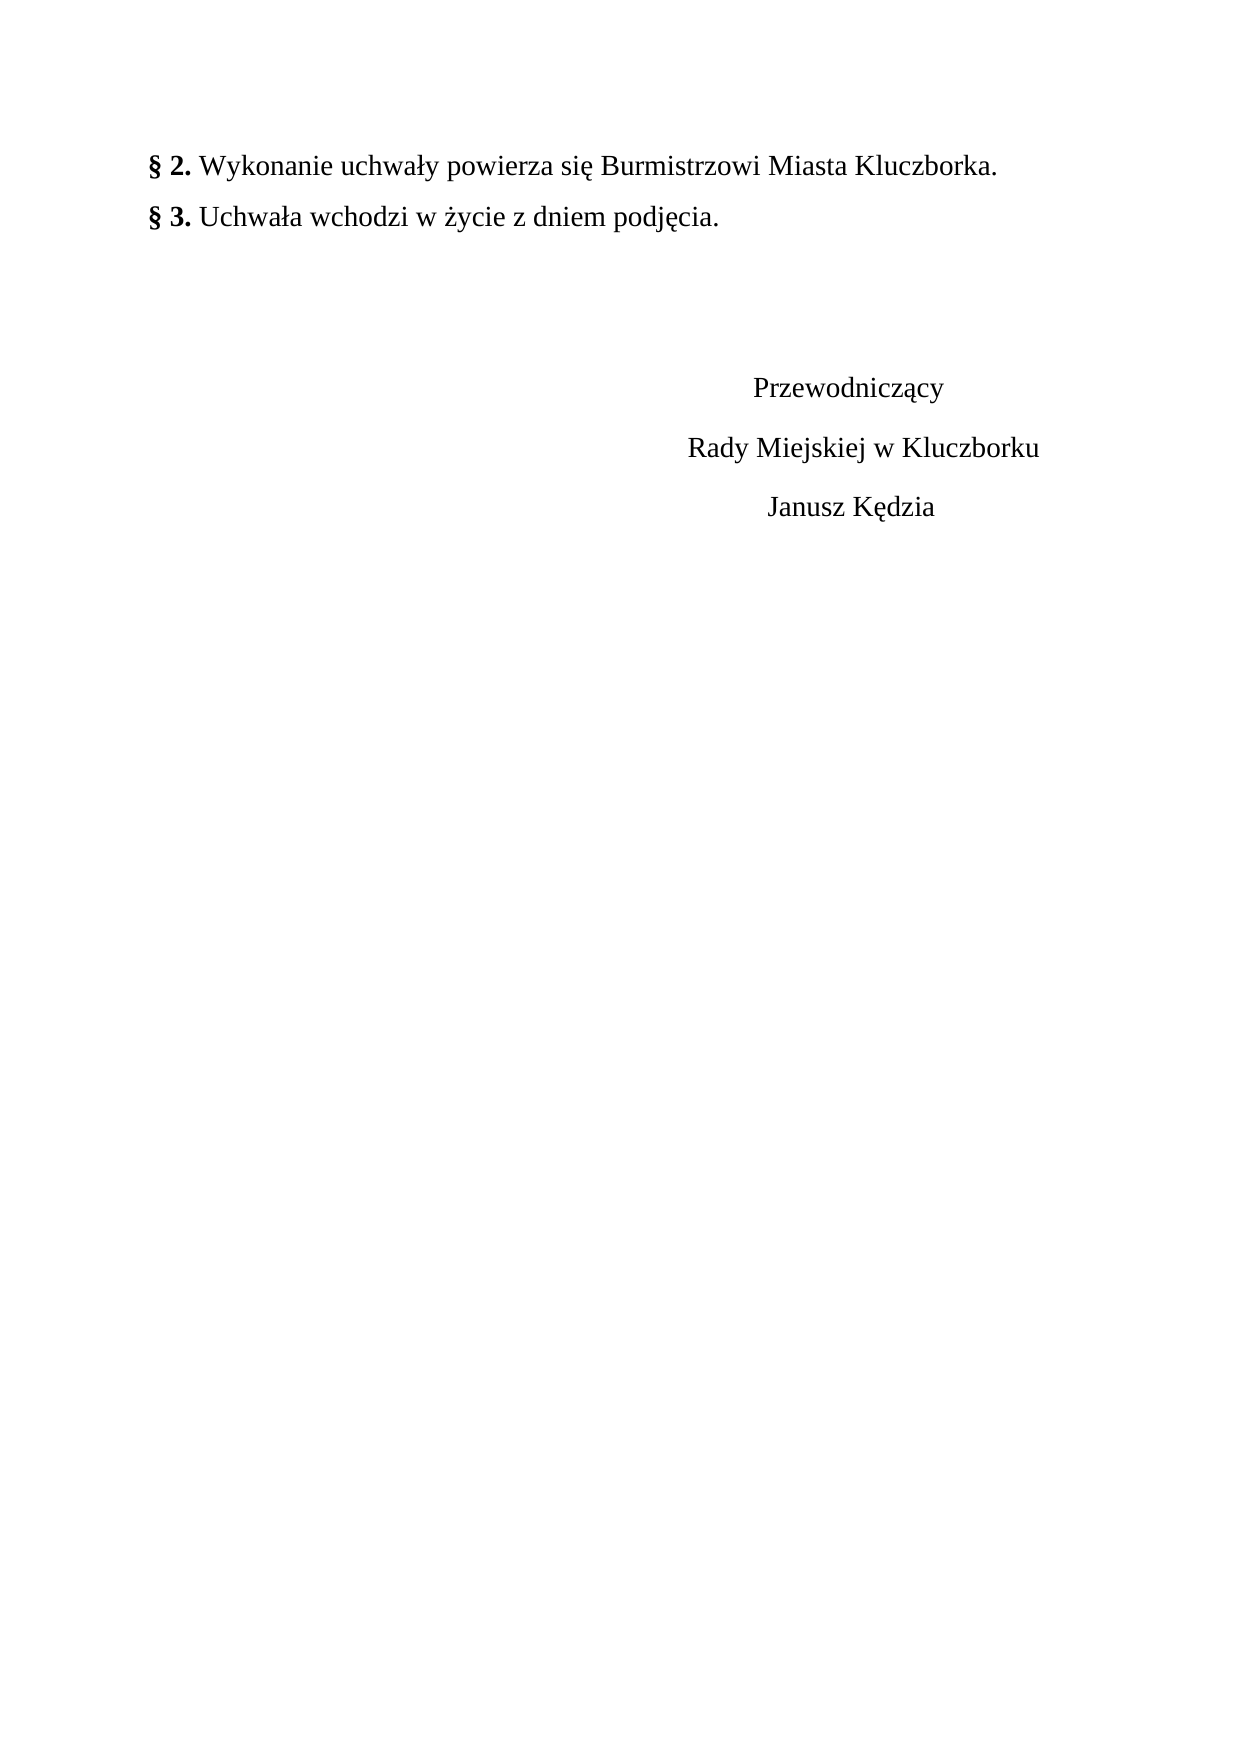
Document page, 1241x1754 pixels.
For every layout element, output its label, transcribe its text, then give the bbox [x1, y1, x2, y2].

text Janusz Kędzia [148, 489, 1093, 523]
text § 2. Wykonanie uchwały powierza się Burmistrzowi Miasta Kluczborka. [148, 148, 1093, 181]
text Rady Miejskiej w Kluczborku [148, 430, 1093, 463]
text § 3. Uchwała wchodzi w życie z dniem podjęcia. [148, 199, 1093, 232]
text Przewodniczący [148, 370, 1093, 404]
